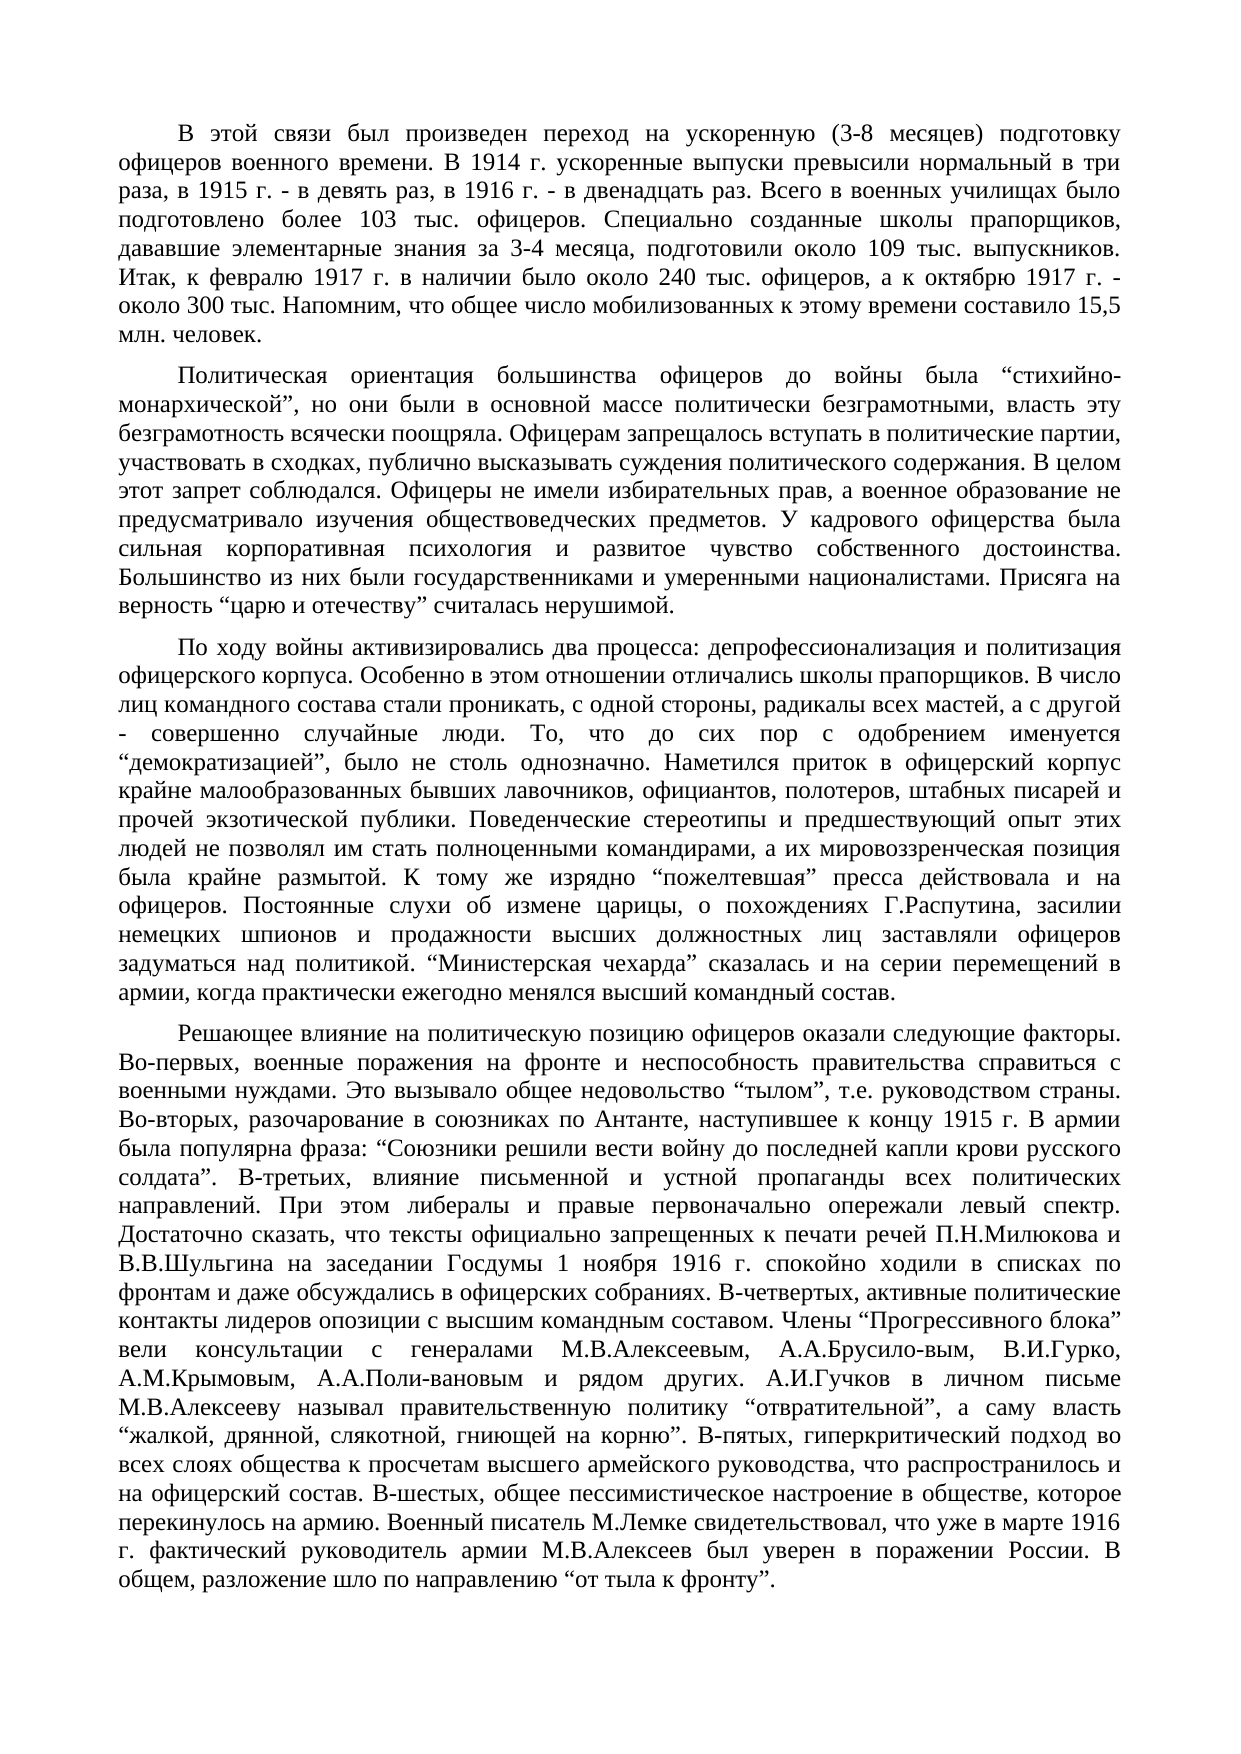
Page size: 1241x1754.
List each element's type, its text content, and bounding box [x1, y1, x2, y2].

text Решающее влияние на политическую позицию офицеров оказали следующие факторы. Во-первых, военные поражения на фронте и неспособность правительства справиться с военными нуждами. Это вызывало общее недовольство “тылом”, т.е. руководством страны. Во-вторых, разочарование в союзниках по Антанте, наступившее к концу 1915 г. В армии была популярна фраза: “Союзники решили вести войну до последней капли крови русского солдата”. В-третьих, влияние письменной и устной пропаганды всех политических направлений. При этом либералы и правые первоначально опережали левый спектр. Достаточно сказать, что тексты официально запрещенных к печати речей П.Н.Милюкова и В.В.Шульгина на заседании Госдумы 1 ноября 1916 г. спокойно ходили в списках по фронтам и даже обсуждались в офицерских собраниях. В-четвертых, активные политические контакты лидеров опозиции с высшим командным составом. Члены “Прогрессивного блока” вели консультации с генералами М.В.Алексеевым, А.А.Брусило-вым, В.И.Гурко, А.М.Крымовым, А.А.Поли-вановым и рядом других. А.И.Гучков в личном письме М.В.Алексееву называл правительственную политику “отвратительной”, а саму власть “жалкой, дрянной, слякотной, гниющей на корню”. В-пятых, гиперкритический подход во всех слоях общества к просчетам высшего армейского руководства, что распространилось и на офицерский состав. В-шестых, общее пессимистическое настроение в обществе, которое перекинулось на армию. Военный писатель М.Лемке свидетельствовал, что уже в марте 1916 г. фактический руководитель армии М.В.Алексеев был уверен в поражении России. В общем, разложение шло по направлению “от тыла к фронту”. [118, 1018, 1122, 1593]
text Политическая ориентация большинства офицеров до войны была “стихийно-монархической”, но они были в основной массе политически безграмотными, власть эту безграмотность всячески поощряла. Офицерам запрещалось вступать в политические партии, участвовать в сходках, публично высказывать суждения политического содержания. В целом этот запрет соблюдался. Офицеры не имели избирательных прав, а военное образование не предусматривало изучения обществоведческих предметов. У кадрового офицерства была сильная корпоративная психология и развитое чувство собственного достоинства. Большинство из них были государственниками и умеренными националистами. Присяга на верность “царю и отечеству” считалась нерушимой. [118, 361, 1122, 619]
text По ходу войны активизировались два процесса: депрофессионализация и политизация офицерского корпуса. Особенно в этом отношении отличались школы прапорщиков. В число лиц командного состава стали проникать, с одной стороны, радикалы всех мастей, а с другой - совершенно случайные люди. То, что до сих пор с одобрением именуется “демократизацией”, было не столь однозначно. Наметился приток в офицерский корпус крайне малообразованных бывших лавочников, официантов, полотеров, штабных писарей и прочей экзотической публики. Поведенческие стереотипы и предшествующий опыт этих людей не позволял им стать полноценными командирами, а их мировоззренческая позиция была крайне размытой. К тому же изрядно “пожелтевшая” пресса действовала и на офицеров. Постоянные слухи об измене царицы, о похождениях Г.Распутина, засилии немецких шпионов и продажности высших должностных лиц заставляли офицеров задуматься над политикой. “Министерская чехарда” сказалась и на серии перемещений в армии, когда практически ежегодно менялся высший командный состав. [118, 632, 1122, 1006]
text В этой связи был произведен переход на ускоренную (3-8 месяцев) подготовку офицеров военного времени. В 1914 г. ускоренные выпуски превысили нормальный в три раза, в 1915 г. - в девять раз, в 1916 г. - в двенадцать раз. Всего в военных училищах было подготовлено более 103 тыс. офицеров. Специально созданные школы прапорщиков, дававшие элементарные знания за 3-4 месяца, подготовили около 109 тыс. выпускников. Итак, к февралю 1917 г. в наличии было около 240 тыс. офицеров, а к октябрю 1917 г. - около 300 тыс. Напомним, что общее число мобилизованных к этому времени составило 15,5 млн. человек. [118, 118, 1122, 348]
